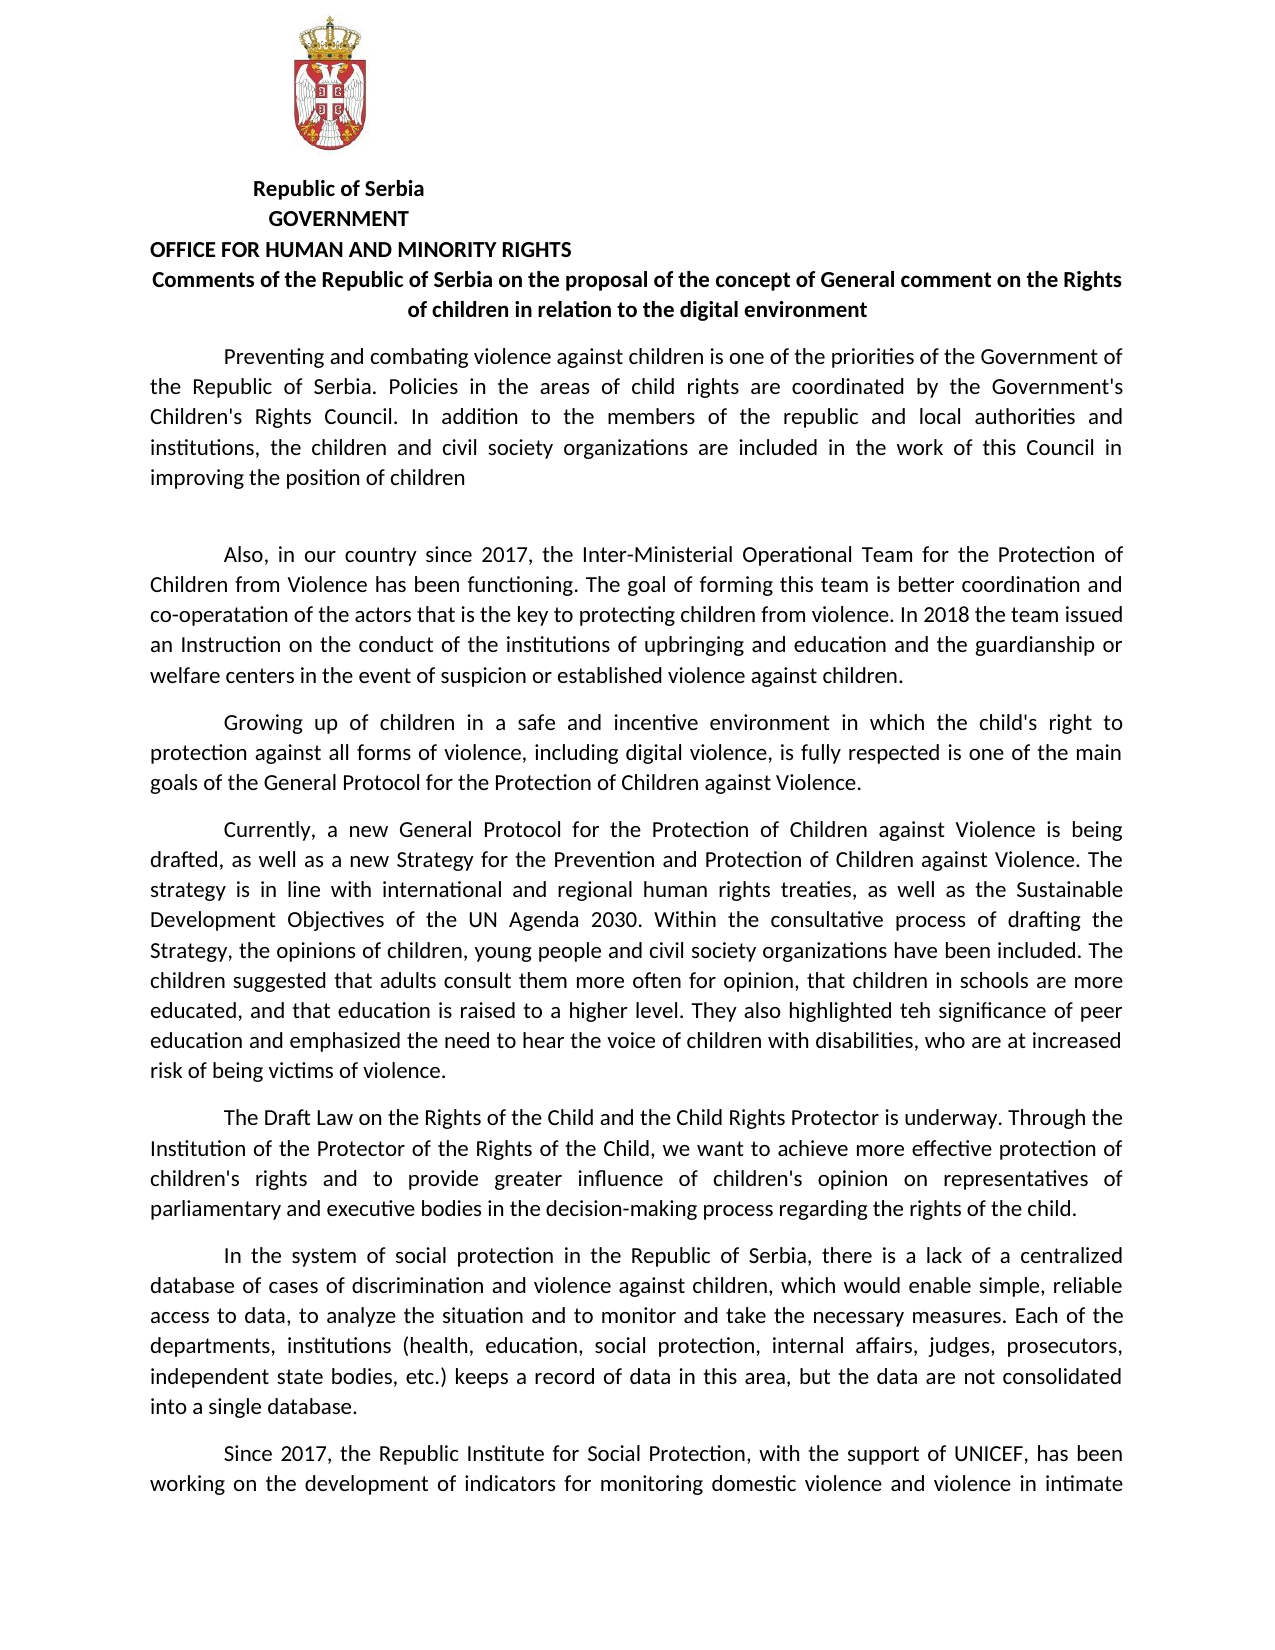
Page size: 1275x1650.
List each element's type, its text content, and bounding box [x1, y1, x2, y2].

text Currently, a new General Protocol for the Protection of Children against Violence is being drafted, as well as a new Strategy for the Prevention and Protection of Children against Violence. The strategy is in line with international and regional human rights treaties, as well as the Sustainable Development Objectives of the UN Agenda 2030. Within the consultative process of drafting the Strategy, the opinions of children, young people and civil society organizations have been included. The children suggested that adults consult them more often for opinion, that children in schools are more educated, and that education is raised to a higher level. They also highlighted teh significance of peer education and emphasized the need to hear the voice of children with disabilities, who are at increased risk of being victims of violence. [150, 815, 1125, 1085]
text OFFICE FOR HUMAN AND MINORITY RIGHTS [150, 235, 1125, 263]
text Comments of the Republic of Serbia on the proposal of the concept of General comment on the Rights of children in relation to the digital environment [150, 265, 1125, 323]
text In the system of social protection in the Republic of Serbia, there is a lack of a centralized database of cases of discrimination and violence against children, which would enable simple, reliable access to data, to analyze the situation and to monitor and take the necessary measures. Each of the departments, institutions (health, education, social protection, internal affairs, judges, prosecutors, independent state bodies, etc.) keeps a record of data in this area, but the data are not consolidated into a single database. [150, 1241, 1125, 1420]
picture [279, 14, 380, 156]
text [150, 1439, 1125, 1497]
text Growing up of children in a safe and incentive environment in which the child's right to protection against all forms of violence, including digital violence, is fully respected is one of the main goals of the General Protocol for the Protection of Children against Violence. [150, 708, 1125, 796]
text GOVERNMENT [150, 204, 1125, 233]
text Republic of Serbia [150, 174, 1125, 202]
text Preventing and combating violence against children is one of the priorities of the Government of the Republic of Serbia. Policies in the areas of child rights are coordinated by the Government's Children's Rights Council. In addition to the members of the republic and local authorities and institutions, the children and civil society organizations are included in the work of this Council in improving the position of children [150, 342, 1125, 491]
text Also, in our country since 2017, the Inter-Ministerial Operational Team for the Protection of Children from Violence has been functioning. The goal of forming this team is better coordination and co-operatation of the actors that is the key to protecting children from violence. In 2018 the team issued an Instruction on the conduct of the institutions of upbringing and education and the guardianship or welfare centers in the event of suspicion or established violence against children. [150, 540, 1125, 689]
text The Draft Law on the Rights of the Child and the Child Rights Protector is underway. Through the Institution of the Protector of the Rights of the Child, we want to achieve more effective protection of children's rights and to provide greater influence of children's opinion on representatives of parliamentary and executive bodies in the decision-making process regarding the rights of the child. [150, 1103, 1125, 1222]
